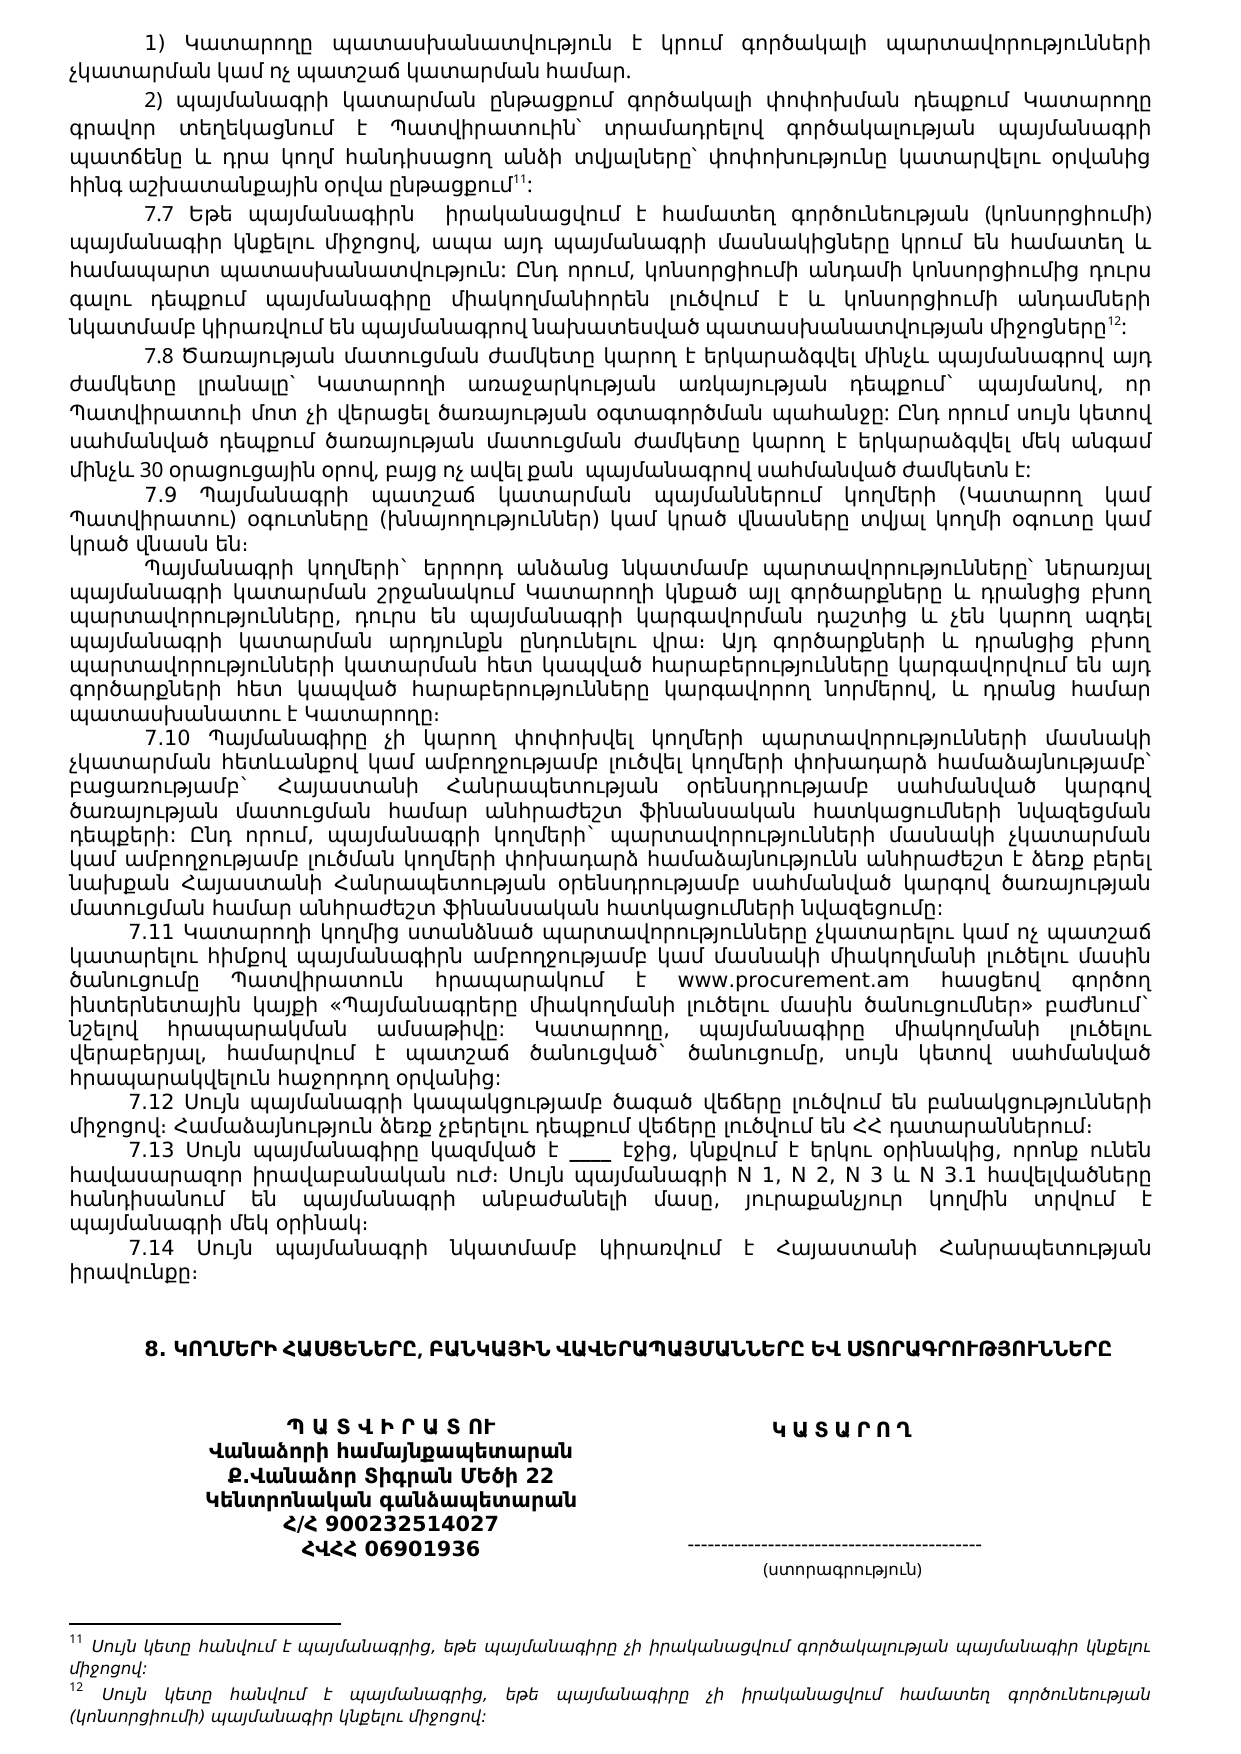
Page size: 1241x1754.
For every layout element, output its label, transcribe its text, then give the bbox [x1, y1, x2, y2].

text Պայմանագրի կողմերի` երրորդ անձանց նկատմամբ պարտավորությունները՝ ներառյալ պայմանագրի կատարման շրջանակում Կատարողի կնքած այլ գործարքները և դրանցից բխող պարտավորությունները, դուրս են պայմանագրի կարգավորման դաշտից և չեն կարող ազդել պայմանագրի կատարման արդյունքն ընդունելու վրա։ Այդ գործարքների և դրանցից բխող պարտավորությունների կատարման հետ կապված հարաբերությունները կարգավորվում են այդ գործարքների հետ կապված հարաբերությունները կարգավորող նորմերով, և դրանց համար պատասխանատու է Կատարողը։ [69, 556, 1152, 726]
text 7.8 Ծառայության մատուցման ժամկետը կարող է երկարաձգվել մինչև պայմանագրով այդ ժամկետը լրանալը` Կատարողի առաջարկության առկայության դեպքում` պայմանով, որ Պատվիրատուի մոտ չի վերացել ծառայության օգտագործման պահանջը: Ընդ որում սույն կետով սահմանված դեպքում ծառայության մատուցման ժամկետը կարող է երկարաձգվել մեկ անգամ մինչև 30 օրացուցային օրով, բայց ոչ ավել քան պայմանագրով սահմանված ժամկետն է: [69, 341, 1152, 483]
text 7.7 Եթե պայմանագիրն իրականացվում է համատեղ գործունեության (կոնսորցիումի) պայմանագիր կնքելու միջոցով, ապա այդ պայմանագրի մասնակիցները կրում են համատեղ և համապարտ պատասխանատվություն: Ընդ որում, կոնսորցիումի անդամի կոնսորցիումից դուրս գալու դեպքում պայմանագիրը միակողմանիորեն լուծվում է և կոնսորցիումի անդամների նկատմամբ կիրառվում են պայմանագրով նախատեսված պատասխանատվության միջոցները: [69, 199, 1152, 341]
text 1) Կատարողը պատասխանատվություն է կրում գործակալի պարտավորությունների չկատարման կամ ոչ պատշաճ կատարման համար. [69, 28, 1152, 85]
text 7.11 Կատարողի կողմից ստանձնած պարտավորությունները չկատարելու կամ ոչ պատշաճ կատարելու հիմքով պայմանագիրն ամբողջությամբ կամ մասնակի միակողմանի լուծելու մասին ծանուցումը Պատվիրատուն հրապարակում է www.procurement.am հասցեով գործող ինտերնետային կայքի «Պայմանագրերը միակողմանի լուծելու մասին ծանուցումներ» բաժնում` նշելով հրապարակման ամսաթիվը: Կատարողը, պայմանագիրը միակողմանի լուծելու վերաբերյալ, համարվում է պատշաճ ծանուցված` ծանուցումը, սույն կետով սահմանված հրապարակվելուն հաջորդող օրվանից: [69, 920, 1152, 1090]
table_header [155, 1415, 627, 1609]
text 7.13 Սույն պայմանագիրը կազմված է ____ էջից, կնքվում է երկու օրինակից, որոնք ունեն հավասարազոր իրավաբանական ուժ։ Սույն պայմանագրի N 1, N 2, N 3 և N 3.1 հավելվածները հանդիսանում են պայմանագրի անբաժանելի մասը, յուրաքանչյուր կողմին տրվում է պայմանագրի մեկ օրինակ։ [69, 1138, 1152, 1236]
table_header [627, 1415, 1056, 1609]
text 7.14 Սույն պայմանագրի նկատմամբ կիրառվում է Հայաստանի Հանրապետության իրավունքը։ [69, 1236, 1152, 1284]
text 7.10 Պայմանագիրը չի կարող փոփոխվել կողմերի պարտավորությունների մասնակի չկատարման հետևանքով կամ ամբողջությամբ լուծվել կողմերի փոխադարձ համաձայնությամբ՝ բացառությամբ` Հայաստանի Հանրապետության օրենսդրությամբ սահմանված կարգով ծառայության մատուցման համար անհրաժեշտ ֆինանսական հատկացումների նվազեցման դեպքերի: Ընդ որում, պայմանագրի կողմերի` պարտավորությունների մասնակի չկատարման կամ ամբողջությամբ լուծման կողմերի փոխադարձ համաձայնությունն անհրաժեշտ է ձեռք բերել նախքան Հայաստանի Հանրապետության օրենսդրությամբ սահմանված կարգով ծառայության մատուցման համար անհրաժեշտ ֆինանսական հատկացումների նվազեցումը: [69, 726, 1152, 920]
text 2) պայմանագրի կատարման ընթացքում գործակալի փոփոխման դեպքում Կատարողը գրավոր տեղեկացնում է Պատվիրատուին՝ տրամադրելով գործակալության պայմանագրի պատճենը և դրա կողմ հանդիսացող անձի տվյալները՝ փոփոխությունը կատարվելու օրվանից հինգ աշխատանքային օրվա ընթացքում: [69, 85, 1152, 199]
text 8. ԿՈՂՄԵՐԻ ՀԱՍՑԵՆԵՐԸ, ԲԱՆԿԱՅԻՆ ՎԱՎԵՐԱՊԱՅՄԱՆՆԵՐԸ ԵՎ ՍՏՈՐԱԳՐՈՒԹՅՈՒՆՆԵՐԸ [69, 1334, 1152, 1362]
text 7.12 Սույն պայմանագրի կապակցությամբ ծագած վեճերը լուծվում են բանակցությունների միջոցով։ Համաձայնություն ձեռք չբերելու դեպքում վեճերը լուծվում են ՀՀ դատարաններում։ [69, 1090, 1152, 1138]
text 7.9 Պայմանագրի պատշաճ կատարման պայմաններում կողմերի (Կատարող կամ Պատվիրատու) օգուտները (խնայողություններ) կամ կրած վնասները տվյալ կողմի օգուտը կամ կրած վնասն են։ [69, 483, 1152, 556]
